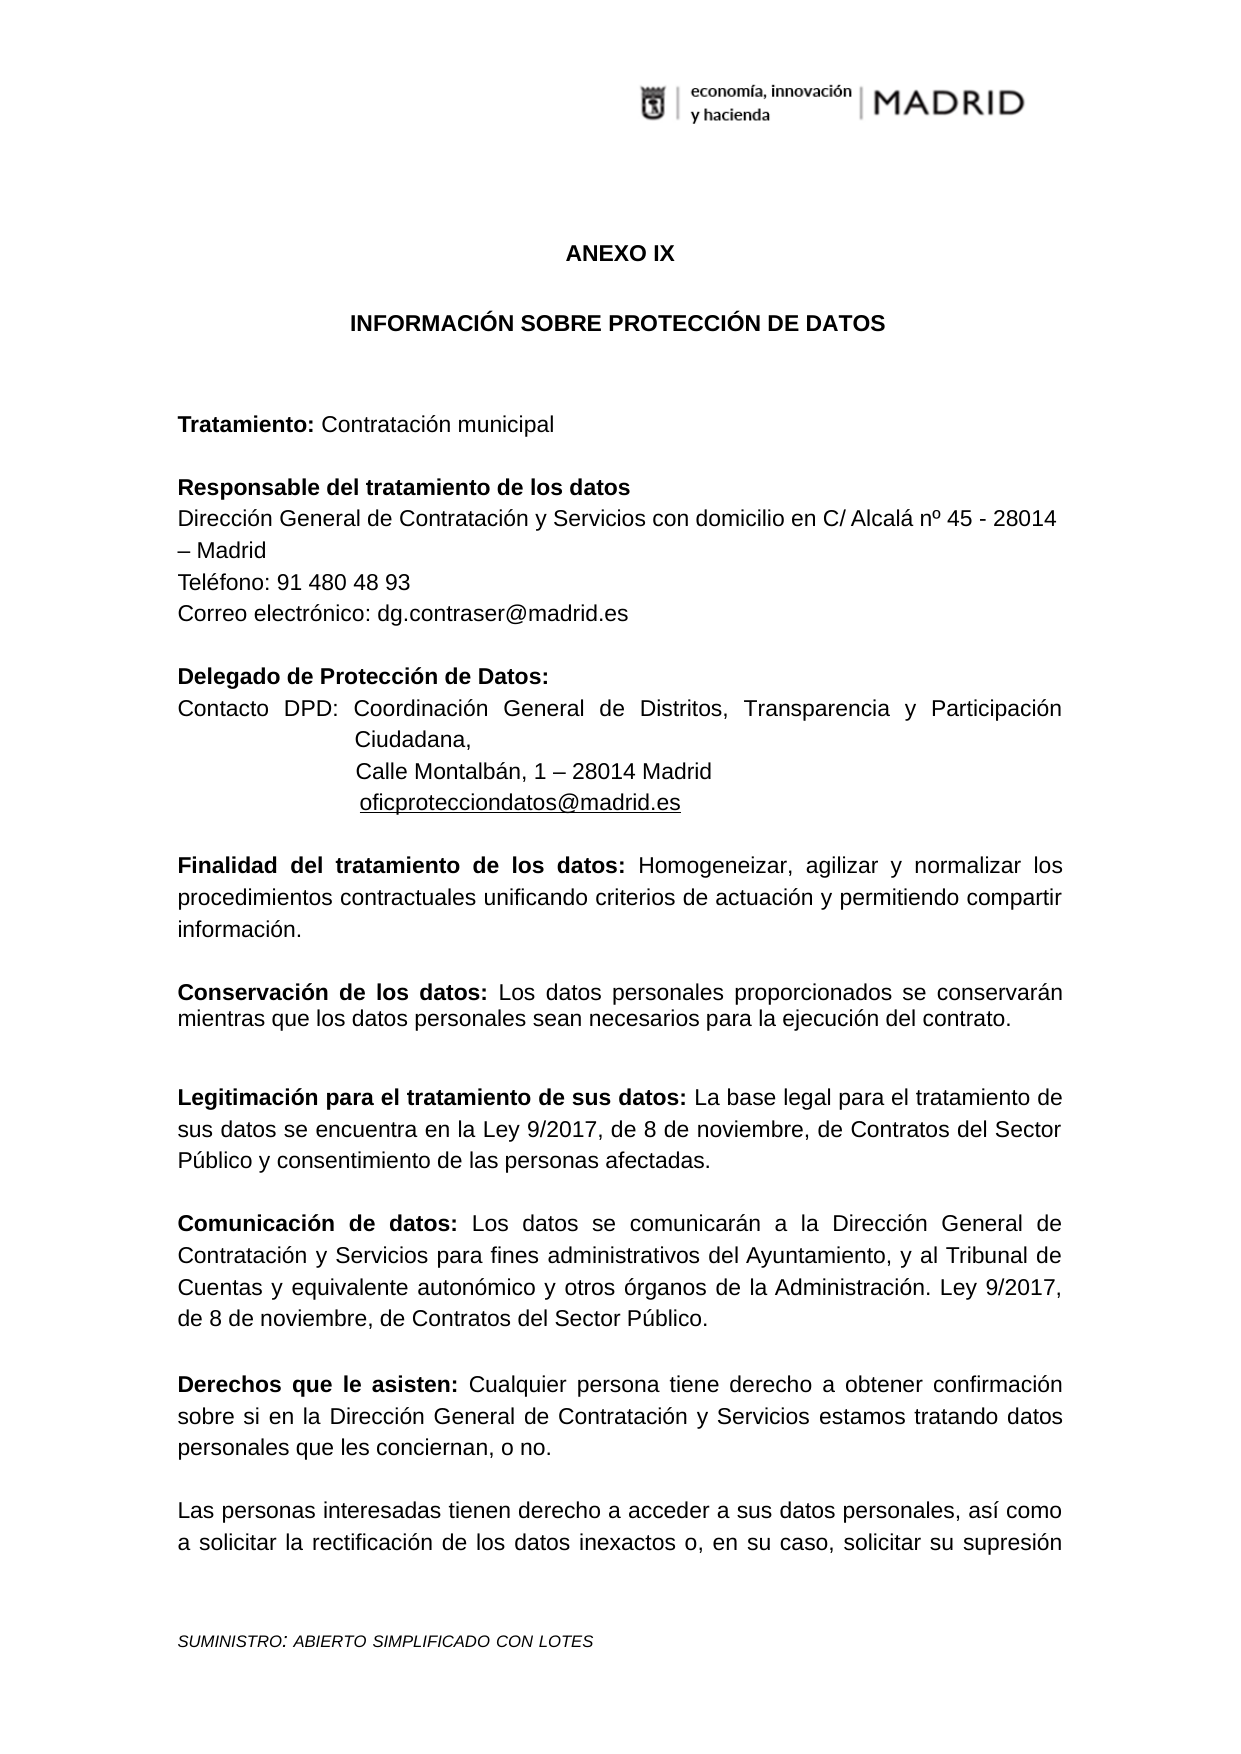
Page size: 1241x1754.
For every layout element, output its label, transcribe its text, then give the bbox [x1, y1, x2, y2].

text Contacto DPD: Coordinación General de Distritos, Transparencia y Participación Ciudadana, [177, 695, 1063, 753]
text Calle Montalbán, 1 – 28014 Madrid [177, 758, 1063, 784]
text Conservación de los datos: Los datos personales proporcionados se conservarán mientras que los datos personales sean necesarios para la ejecución del contrato. [177, 979, 1063, 1031]
text Correo electrónico: dg.contraser@madrid.es [177, 600, 1063, 626]
text ANEXO IX [177, 240, 1063, 267]
text Comunicación de datos: Los datos se comunicarán a la Dirección General de Contratación y Servicios para fines administrativos del Ayuntamiento, y al Tribunal de Cuentas y equivalente autonómico y otros órganos de 9/2017, de 8 de noviembre, de Contratos del Sector Público. [177, 1210, 1063, 1331]
text Teléfono: 91 480 48 93 [177, 568, 1063, 595]
text Tratamiento: Contratación municipal [177, 411, 1063, 437]
text oficprotecciondatos@madrid.es [177, 789, 1063, 816]
text Delegado de Protección de Datos: [177, 663, 1063, 689]
text Responsable del tratamiento de los datos [177, 474, 1063, 500]
text Legitimación para el tratamiento de sus datos: La base legal para el tratamiento de sus datos se encuentra en 9/2017, de 8 de noviembre, de Contratos del Sector Público y consentimiento de las personas afectadas. [177, 1084, 1063, 1174]
subtitle INFORMACIÓN SOBRE PROTECCIÓN DE DATOS [177, 310, 1058, 336]
text Derechos que le asisten: Cualquier persona tiene derecho a obtener confirmación sobre si en de Contratación y Servicios estamos tratando datos personales que les conciernan, o no. [177, 1371, 1063, 1461]
text Finalidad del tratamiento de los datos: Homogeneizar, agilizar y normalizar los procedimientos contractuales unificando criterios de actuación y permitiendo compartir información. [177, 852, 1063, 942]
picture [620, 73, 1041, 141]
text Dirección General de Contratación y Servicios con domicilio en C/ Alcalá nº 45 - 28014 – Madrid [177, 505, 1063, 563]
